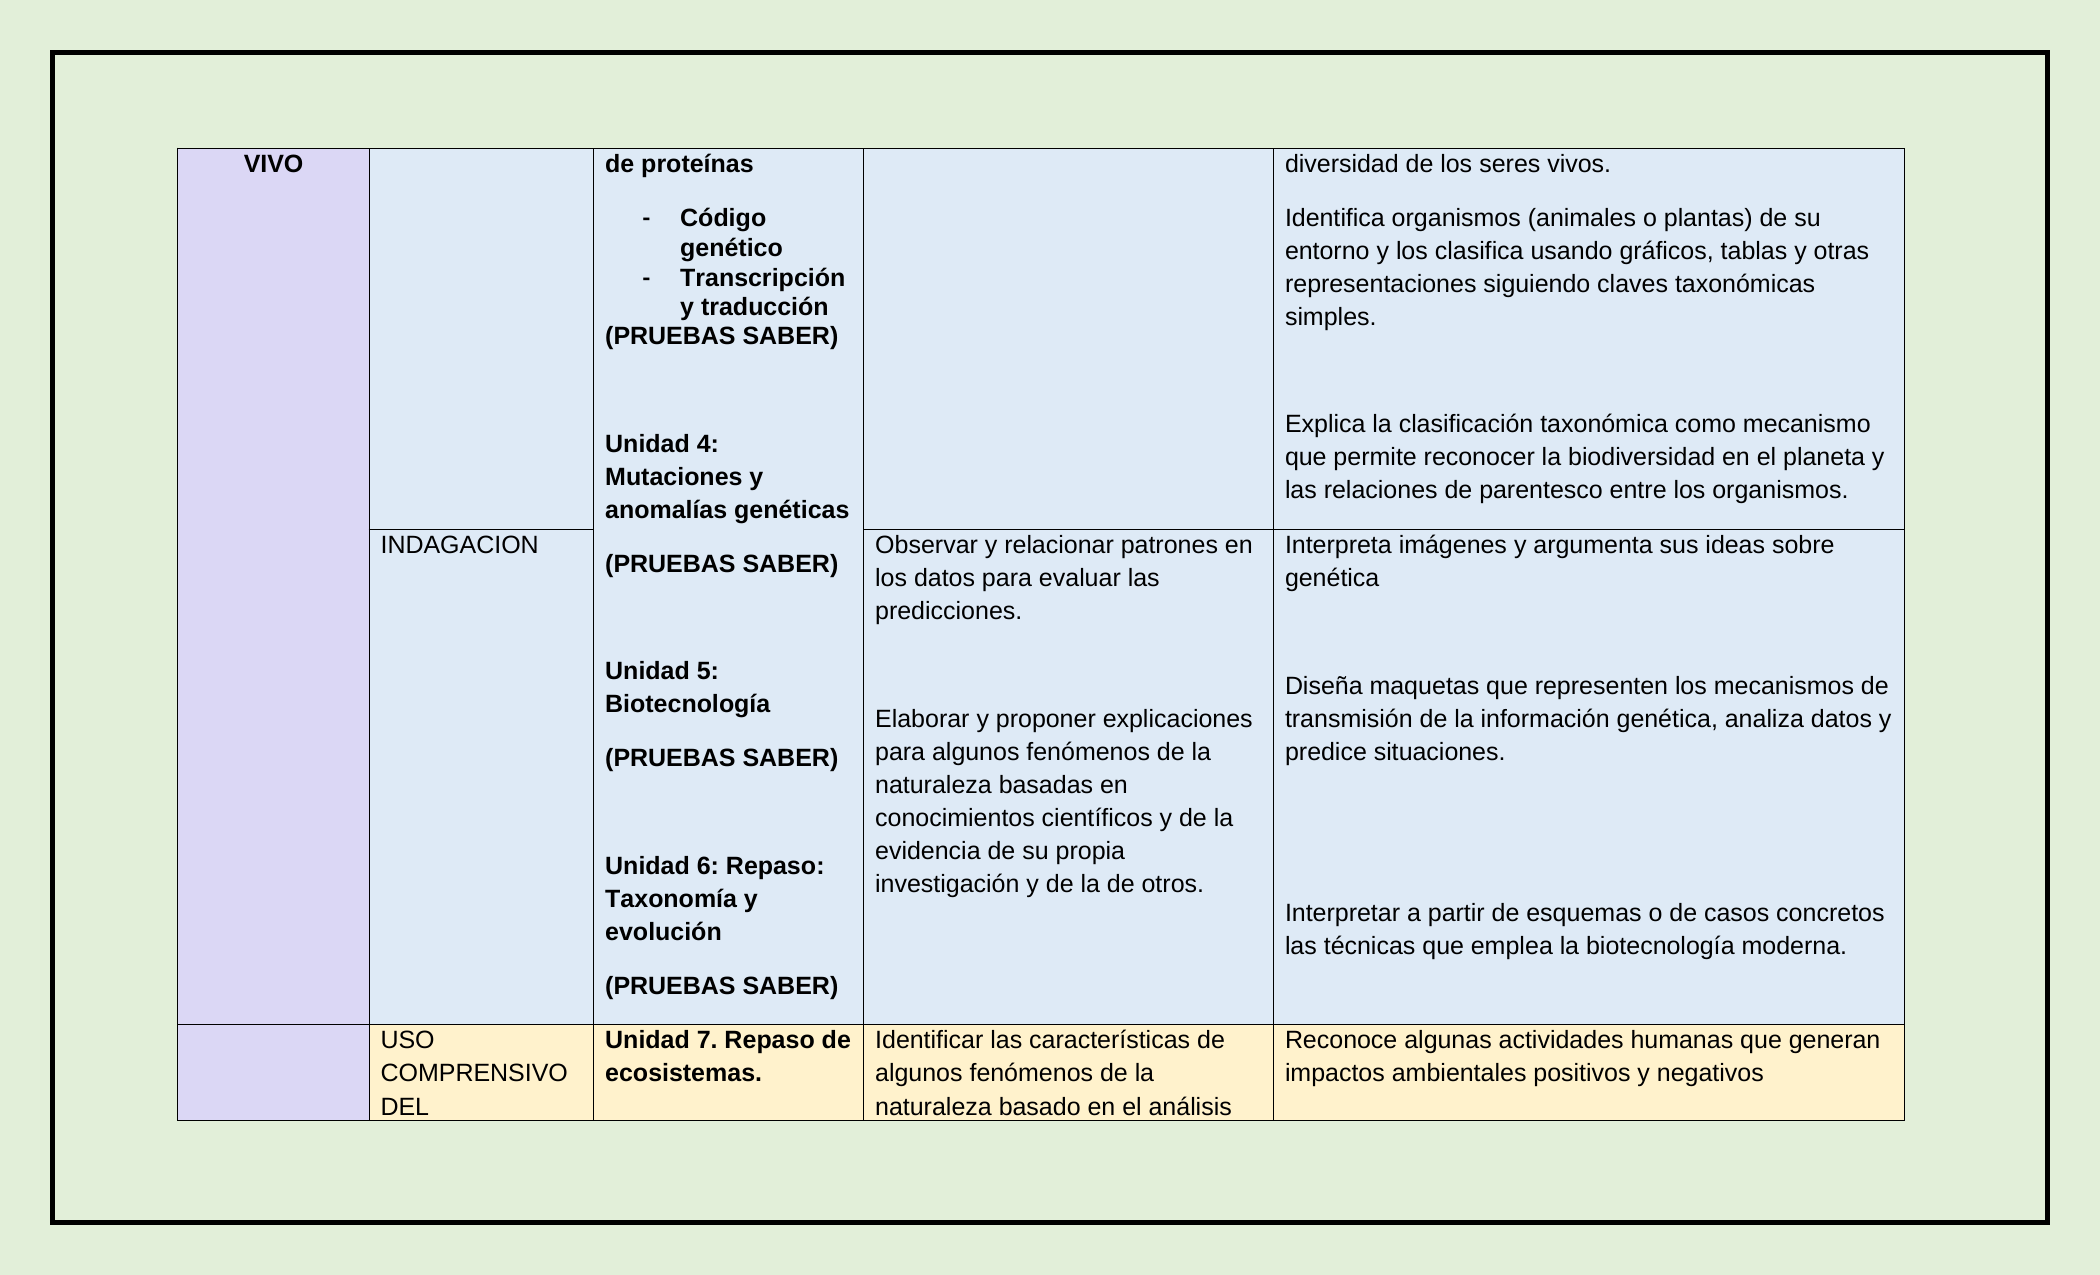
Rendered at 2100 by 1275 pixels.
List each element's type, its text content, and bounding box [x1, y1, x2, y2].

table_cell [1274, 149, 1904, 529]
table_cell Observar y relacionar patrones en los datos para evaluar las predicciones. Elaborar y proponer explicaciones para algunos fenómenos de la naturaleza basadas en conocimientos científicos y de la evidencia de su propia investigación y de la de otros. [864, 530, 1273, 1024]
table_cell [370, 149, 593, 529]
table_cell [864, 149, 1273, 529]
table_cell INDAGACION [370, 530, 593, 1024]
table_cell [864, 1025, 1273, 1120]
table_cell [1274, 1025, 1904, 1120]
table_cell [370, 1025, 593, 1120]
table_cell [178, 1025, 369, 1120]
table_cell Interpreta imágenes y argumenta sus ideas sobre genética Diseña maquetas que representen los mecanismos de transmisión de la información genética, analiza datos y predice situaciones. Interpretar a partir de esquemas o de casos concretos las técnicas que emplea la biotecnología moderna. [1274, 530, 1904, 1024]
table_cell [594, 1025, 863, 1120]
